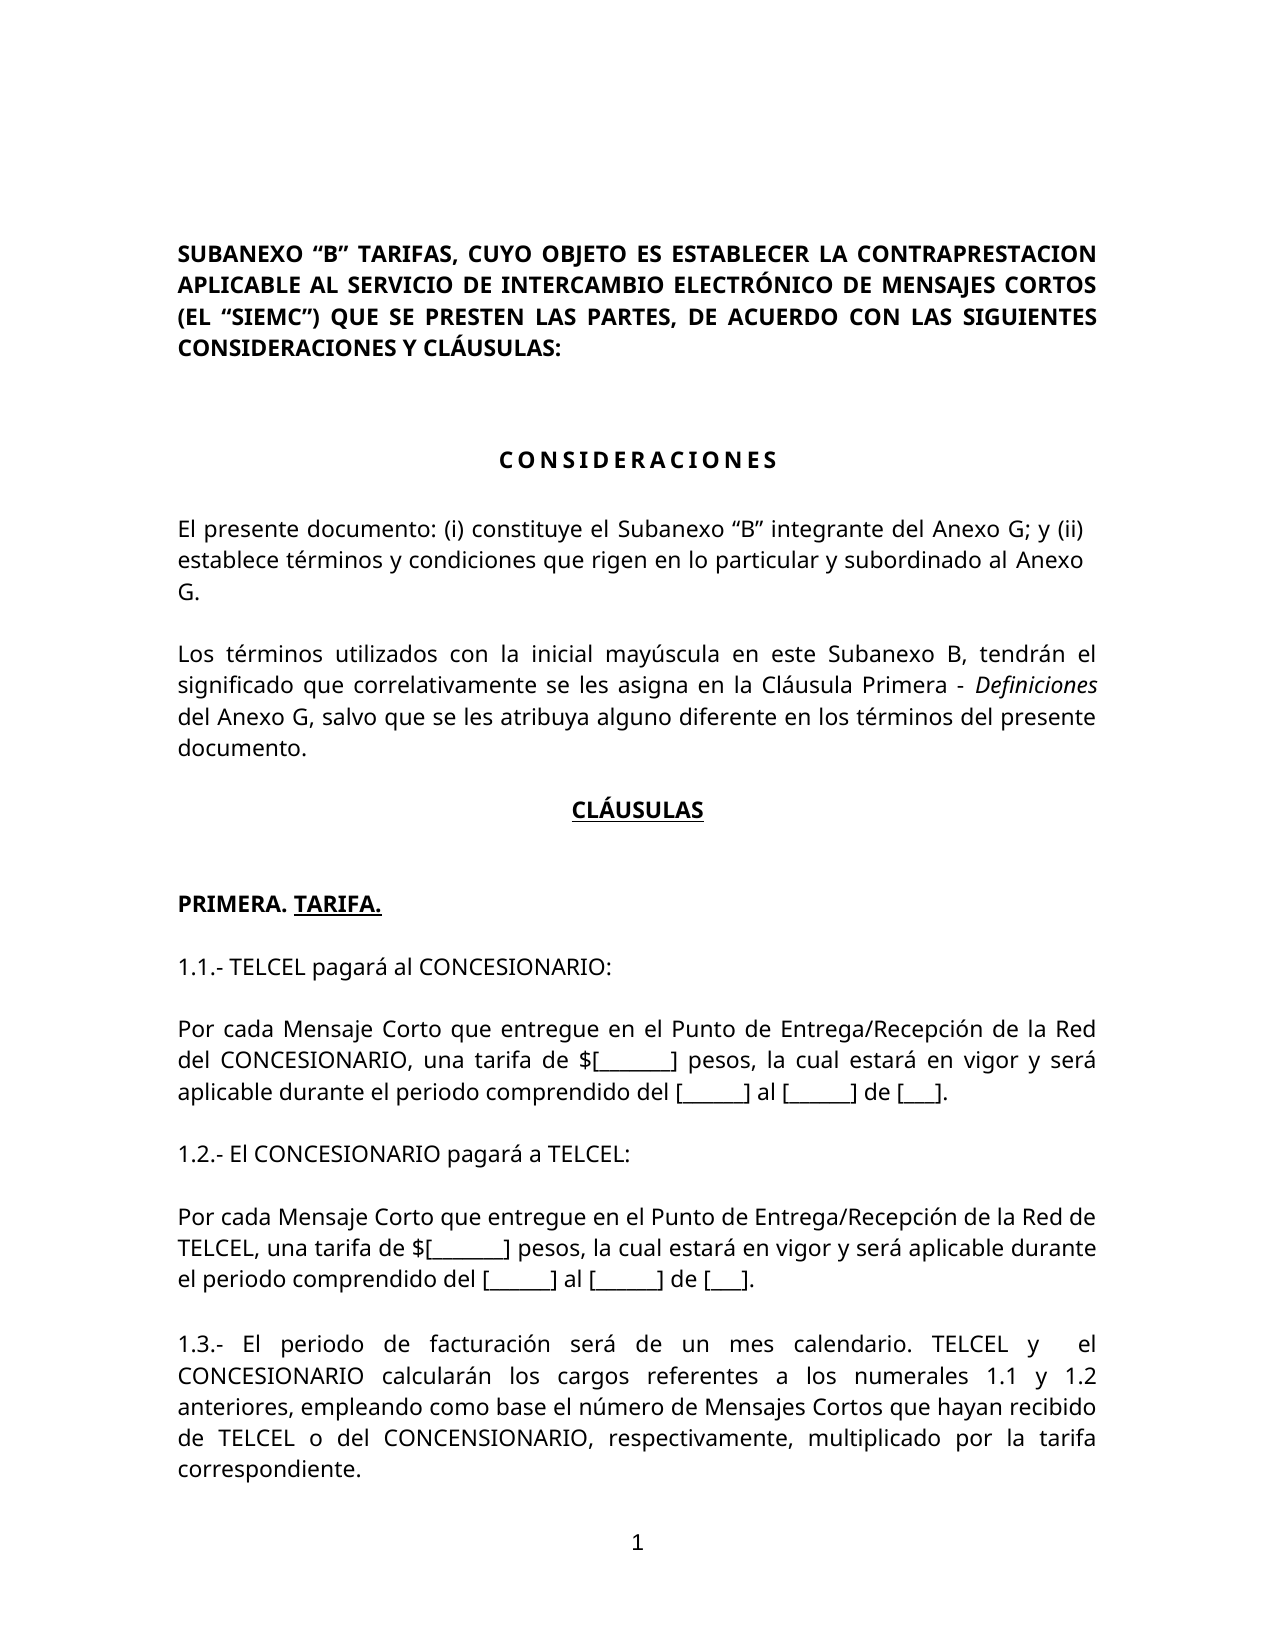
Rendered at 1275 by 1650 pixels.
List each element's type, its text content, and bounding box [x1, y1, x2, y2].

subtitle CONSIDERACIONES [177, 444, 1098, 476]
text SUBANEXO “B” TARIFAS, CUYO OBJETO ES ESTABLECER LA CONTRAPRESTACION APLICABLE AL SERVICIO DE INTERCAMBIO ELECTRÓNICO DE MENSAJES CORTOS (EL “SIEMC”) QUE SE PRESTEN LAS PARTES, DE ACUERDO CON LAS SIGUIENTES CONSIDERACIONES Y CLÁUSULAS: [177, 238, 1098, 363]
text 1.2.- El CONCESIONARIO pagará a TELCEL: [177, 1138, 1098, 1169]
subtitle CLÁUSULAS [177, 794, 1098, 826]
text Por cada Mensaje Corto que entregue en el Punto de Entrega/Recepción de la Red de TELCEL, una tarifa de $[_______] pesos, la cual estará en vigor y será aplicable durante el periodo comprendido del [______] al [______] de [___]. [177, 1201, 1098, 1294]
text El presente documento: (i) constituye el Subanexo “B” integrante del Anexo G; y (ii) establece términos y condiciones que rigen en lo particular y subordinado al Anexo G. [177, 513, 1083, 607]
text Por cada Mensaje Corto que entregue en el Punto de Entrega/Recepción de la Red del CONCESIONARIO, una tarifa de $[_______] pesos, la cual estará en vigor y será aplicable durante el periodo comprendido del [______] al [______] de [___]. [177, 1013, 1098, 1107]
text 1.1.- TELCEL pagará al CONCESIONARIO: [177, 951, 1098, 982]
text PRIMERA. TARIFA. [177, 888, 1098, 919]
text 1.3.- El periodo de facturación será de un mes calendario. TELCEL y el CONCESIONARIO calcularán los cargos referentes a los numerales 1.1 y 1.2 anteriores, empleando como base el número de Mensajes Cortos que hayan recibido de TELCEL o del CONCENSIONARIO, respectivamente, multiplicado por la tarifa correspondiente. [177, 1328, 1098, 1484]
text Los términos utilizados con la inicial mayúscula en este Subanexo B, tendrán el significado que correlativamente se les asigna en la Cláusula Primera - Definiciones del Anexo G, salvo que se les atribuya alguno diferente en los términos del presente documento. [177, 638, 1098, 763]
